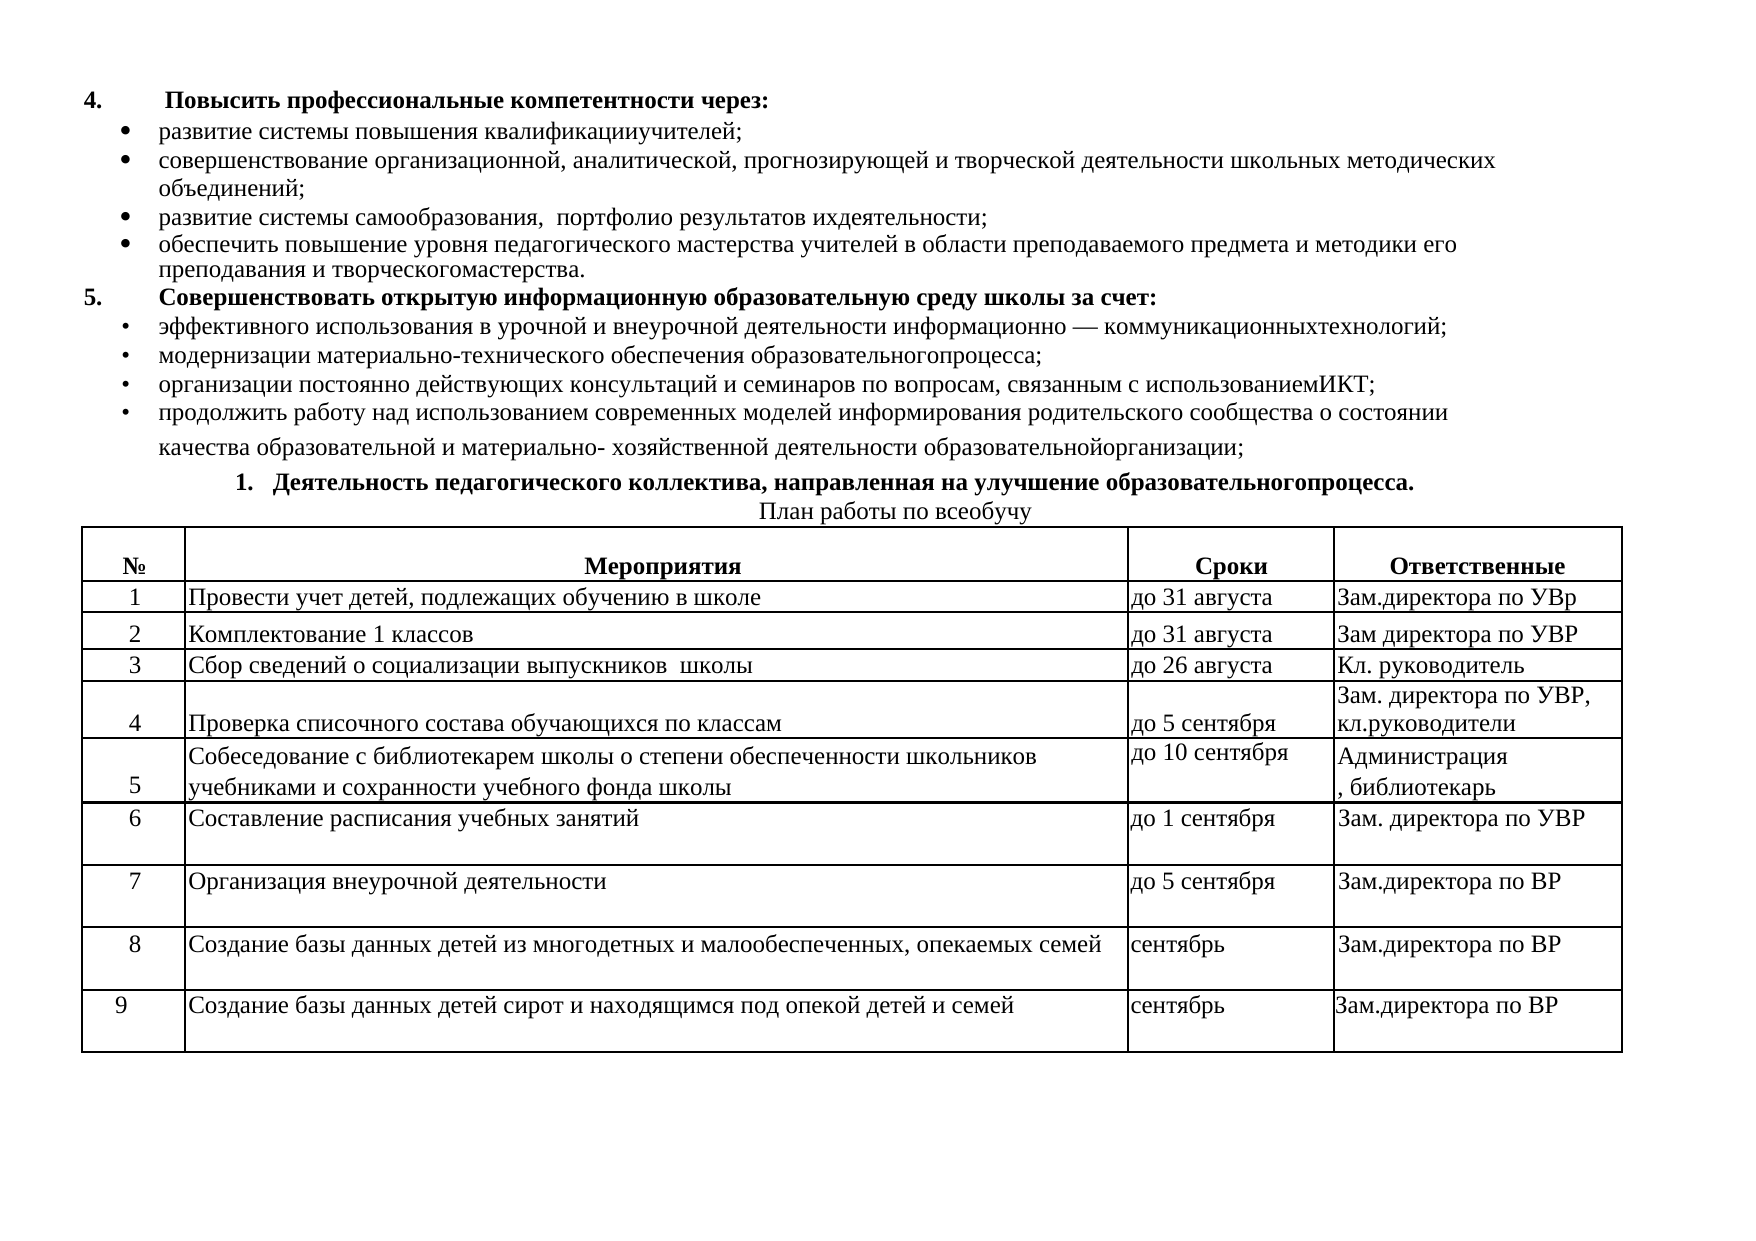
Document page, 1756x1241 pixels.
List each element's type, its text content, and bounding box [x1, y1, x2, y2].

table_cell до 10 сентября [1129, 739, 1333, 801]
table_cell до 31 августа [1129, 613, 1333, 648]
text План работы по всеобучу [83, 496, 1707, 525]
list модернизации материально-технического обеспечения образовательногопроцесса; [121, 340, 1707, 369]
table_cell 8 [83, 928, 184, 989]
table_cell сентябрь [1129, 928, 1333, 989]
list развитие системы повышения квалификацииучителей; [121, 115, 1707, 145]
list продолжить работу над использованием современных моделей информирования родительского сообщества о состоянии качества образовательной и материально- хозяйственной деятельности образовательнойорганизации; [121, 397, 1450, 461]
table_cell Провести учет детей, подлежащих обучению в школе [186, 582, 1127, 611]
table_cell Зам.директора по ВР [1335, 928, 1621, 989]
table_cell до 1 сентября [1129, 804, 1333, 864]
table_cell Сбор сведений о социализации выпускников школы [186, 650, 1127, 679]
table_cell Комплектование 1 классов [186, 613, 1127, 648]
table_cell 6 [83, 804, 184, 864]
table_cell Проверка списочного состава обучающихся по классам [186, 682, 1127, 737]
table_cell до 5 сентября [1129, 866, 1333, 926]
table_cell 7 [83, 866, 184, 926]
table_cell 5 [83, 739, 184, 801]
table_header Сроки [1129, 528, 1333, 580]
table_cell Зам. директора по УВР, кл.руководители [1335, 682, 1621, 737]
table_cell Зам.директора по ВР [1335, 866, 1621, 926]
table_cell до 5 сентября [1129, 682, 1333, 737]
table_cell до 31 августа [1129, 582, 1333, 611]
table_cell Зам.директора по ВР [1335, 991, 1621, 1051]
list Повысить профессиональные компетентности через: [84, 85, 1707, 114]
table_header Мероприятия [186, 528, 1127, 580]
table_cell Зам.директора по УВр [1335, 582, 1621, 611]
table_cell Кл. руководитель [1335, 650, 1621, 679]
table_cell Создание базы данных детей из многодетных и малообеспеченных, опекаемых семей [186, 928, 1127, 989]
table_cell Зам директора по УВР [1335, 613, 1621, 648]
table_cell Зам. директора по УВР [1335, 804, 1621, 864]
table_cell 2 [83, 613, 184, 648]
table_cell 1 [83, 582, 184, 611]
table_cell Составление расписания учебных занятий [186, 804, 1127, 864]
list эффективного использования в урочной и внеурочной деятельности информационно — коммуникационныхтехнологий; [121, 311, 1707, 340]
list развитие системы самообразования, портфолио результатов ихдеятельности; [121, 202, 1707, 231]
table_cell 9 [83, 991, 184, 1051]
list обеспечить повышение уровня педагогического мастерства учителей в области преподаваемого предмета и методики его преподавания и творческогомастерства. [121, 233, 1458, 283]
table_cell до 26 августа [1129, 650, 1333, 679]
table_cell Собеседование с библиотекарем школы о степени обеспеченности школьников учебниками и сохранности учебного фонда школы [186, 739, 1127, 801]
list Совершенствовать открытую информационную образовательную среду школы за счет: [84, 283, 1707, 311]
table_cell 4 [83, 682, 184, 737]
table_cell Администрация, библиотекарь [1335, 739, 1621, 801]
list организации постоянно действующих консультаций и семинаров по вопросам, связанным с использованиемИКТ; [121, 369, 1707, 397]
table_cell сентябрь [1129, 991, 1333, 1051]
list совершенствование организационной, аналитической, прогнозирующей и творческой деятельности школьных методических объединений; [121, 146, 1503, 202]
table_header Ответственные [1335, 528, 1621, 580]
table_cell 3 [83, 650, 184, 679]
table_header № [83, 528, 184, 580]
table_cell Создание базы данных детей сирот и находящимся под опекой детей и семей [186, 991, 1127, 1051]
list Деятельность педагогического коллектива, направленная на улучшение образовательногопроцесса. [235, 467, 1707, 496]
table_cell Организация внеурочной деятельности [186, 866, 1127, 926]
